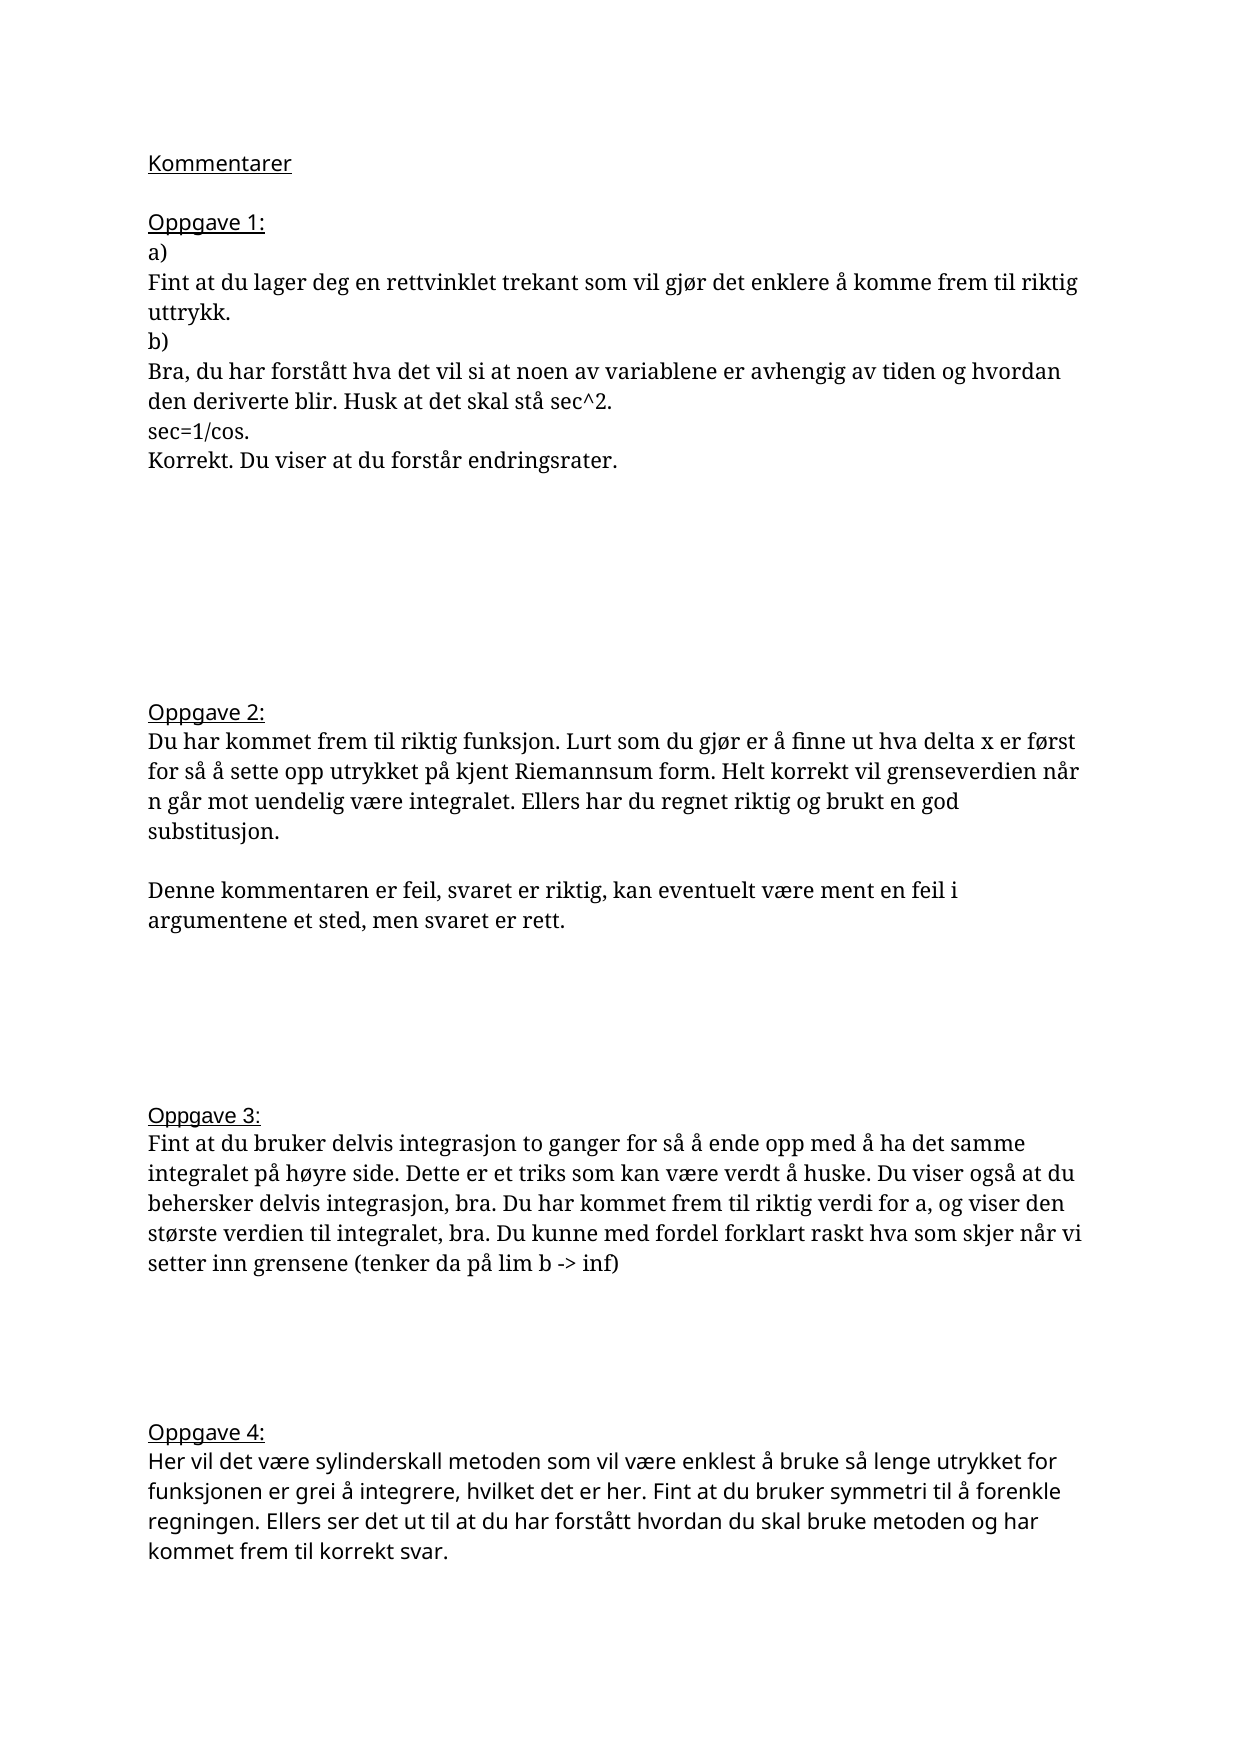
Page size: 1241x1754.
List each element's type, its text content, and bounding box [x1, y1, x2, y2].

text Denne kommentaren er feil, svaret er riktig, kan eventuelt være ment en feil i argumentene et sted, men svaret er rett. [148, 875, 1093, 935]
text Oppgave 1: a) Fint at du lager deg en rettvinklet trekant som vil gjør det enklere å komme frem til riktig uttrykk. b) Bra, du har forstått hva det vil si at noen av variablene er avhengig av tiden og hvordan den deriverte blir. Husk at det skal stå sec^2. sec=1/cos. Korrekt. Du viser at du forstår endringsrater. [148, 207, 1093, 475]
text Oppgave 3: Fint at du bruker delvis integrasjon to ganger for så å ende opp med å ha det samme integralet på høyre side. Dette er et triks som kan være verdt å huske. Du viser også at du behersker delvis integrasjon, bra. Du har kommet frem til riktig verdi for a, og viser den største verdien til integralet, bra. Du kunne med fordel forklart raskt hva som skjer når vi setter inn grensene (tenker da på lim b -> inf) [148, 1103, 1093, 1277]
text Oppgave 4: Her vil det være sylinderskall metoden som vil være enklest å bruke så lenge utrykket for funksjonen er grei å integrere, hvilket det er her. Fint at du bruker symmetri til å forenkle regningen. Ellers ser det ut til at du har forstått hvordan du skal bruke metoden og har kommet frem til korrekt svar. [265, 1417, 1093, 1566]
text Kommentarer [148, 148, 1093, 177]
text Oppgave 2: Du har kommet frem til riktig funksjon. Lurt som du gjør er å finne ut hva delta x er først for så å sette opp utrykket på kjent Riemannsum form. Helt korrekt vil grenseverdien når n går mot uendelig være integralet. Ellers har du regnet riktig og brukt en god substitusjon. [148, 696, 1093, 845]
